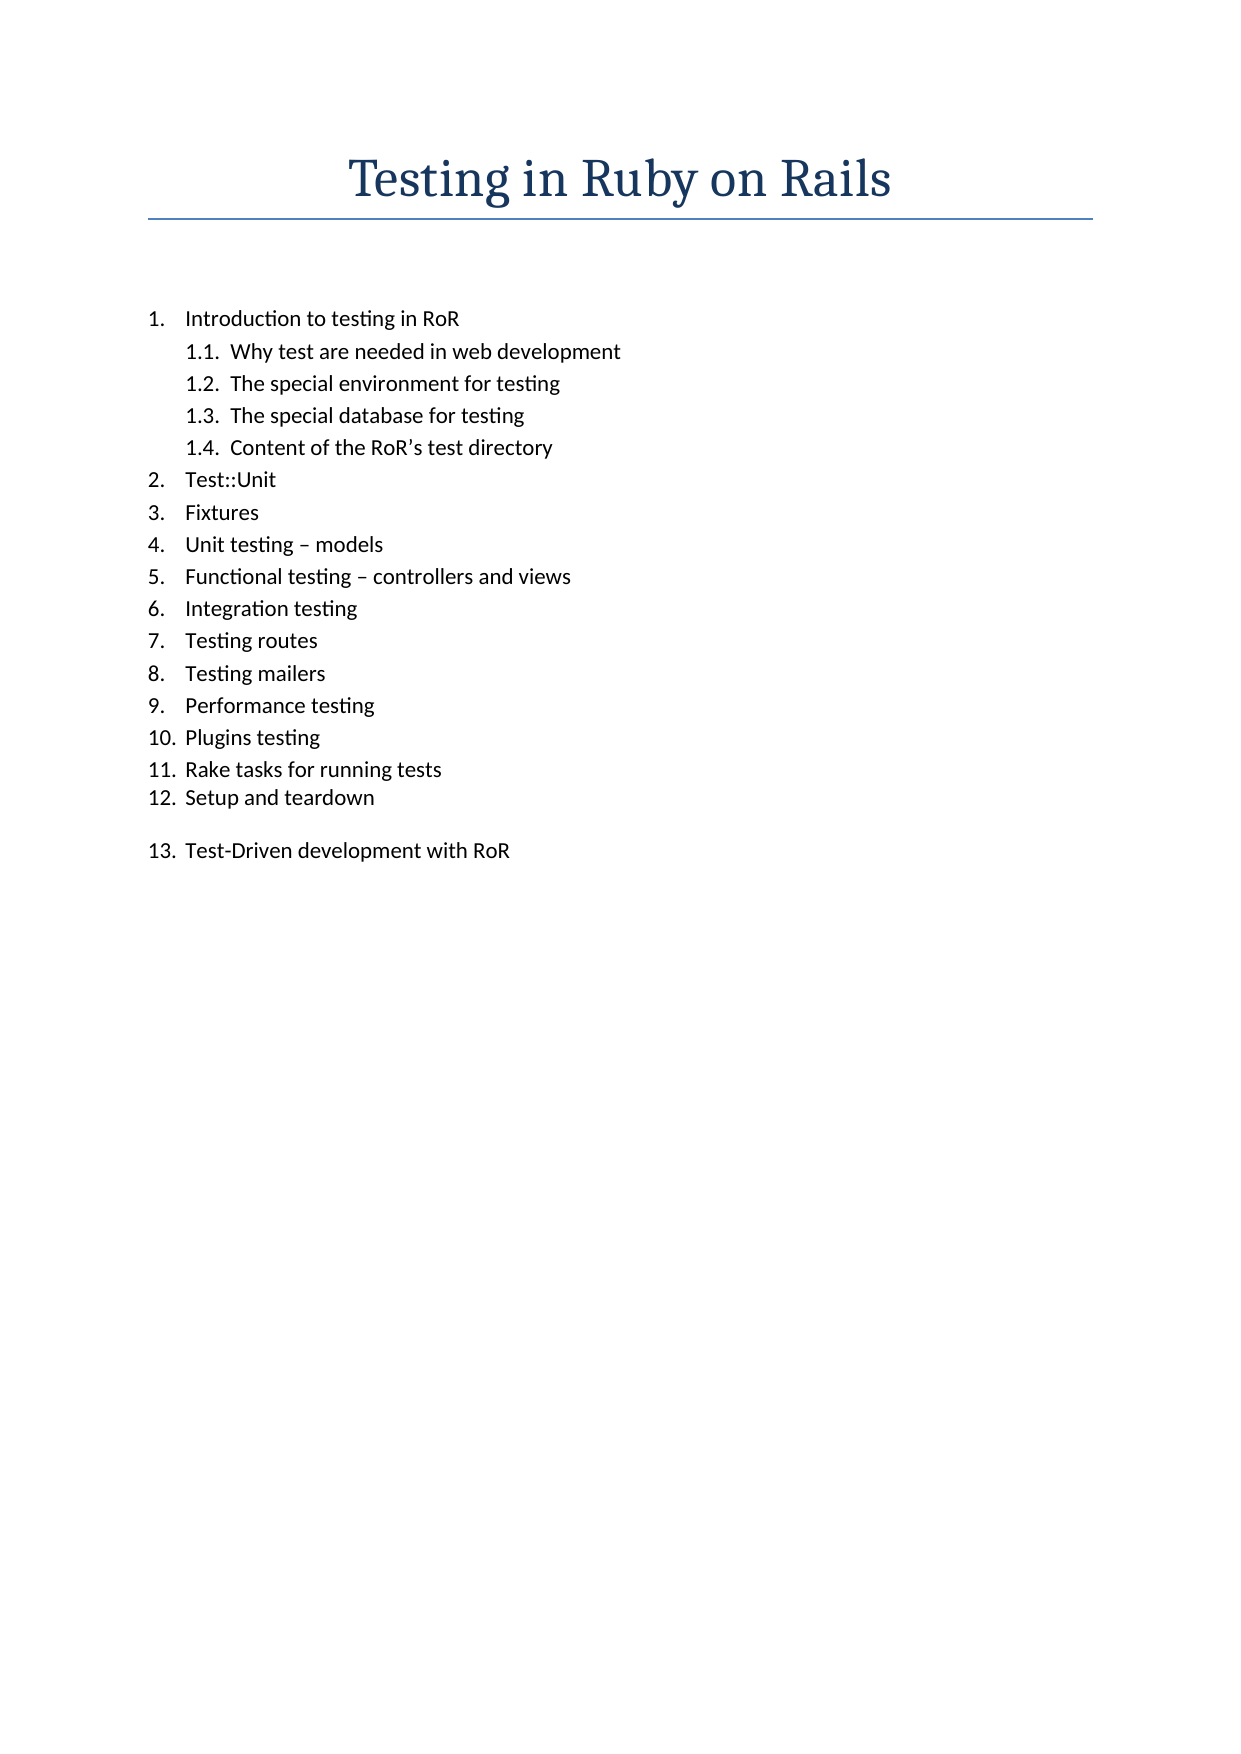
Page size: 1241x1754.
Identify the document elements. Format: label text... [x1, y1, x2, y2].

list Content of the RoR’s test directory [185, 433, 1093, 461]
list Testing mailers [148, 659, 1093, 687]
list The special environment for testing [185, 369, 1093, 397]
title Testing in Ruby on Rails [148, 148, 1093, 218]
list Integration testing [148, 594, 1093, 622]
list Testing routes [148, 626, 1093, 654]
list Introduction to testing in RoR [148, 304, 1093, 333]
list The special database for testing [185, 401, 1093, 429]
list Unit testing – models [148, 530, 1093, 558]
list Rake tasks for running tests [148, 755, 1093, 783]
list Setup and teardown [148, 783, 1093, 811]
list Test-Driven development with RoR [148, 836, 1093, 864]
list Functional testing – controllers and views [148, 562, 1093, 590]
list Fixtures [148, 498, 1093, 526]
list Why test are needed in web development [185, 337, 1093, 365]
list Test::Unit [148, 466, 1093, 493]
list Plugins testing [148, 723, 1093, 751]
list Performance testing [148, 691, 1093, 719]
